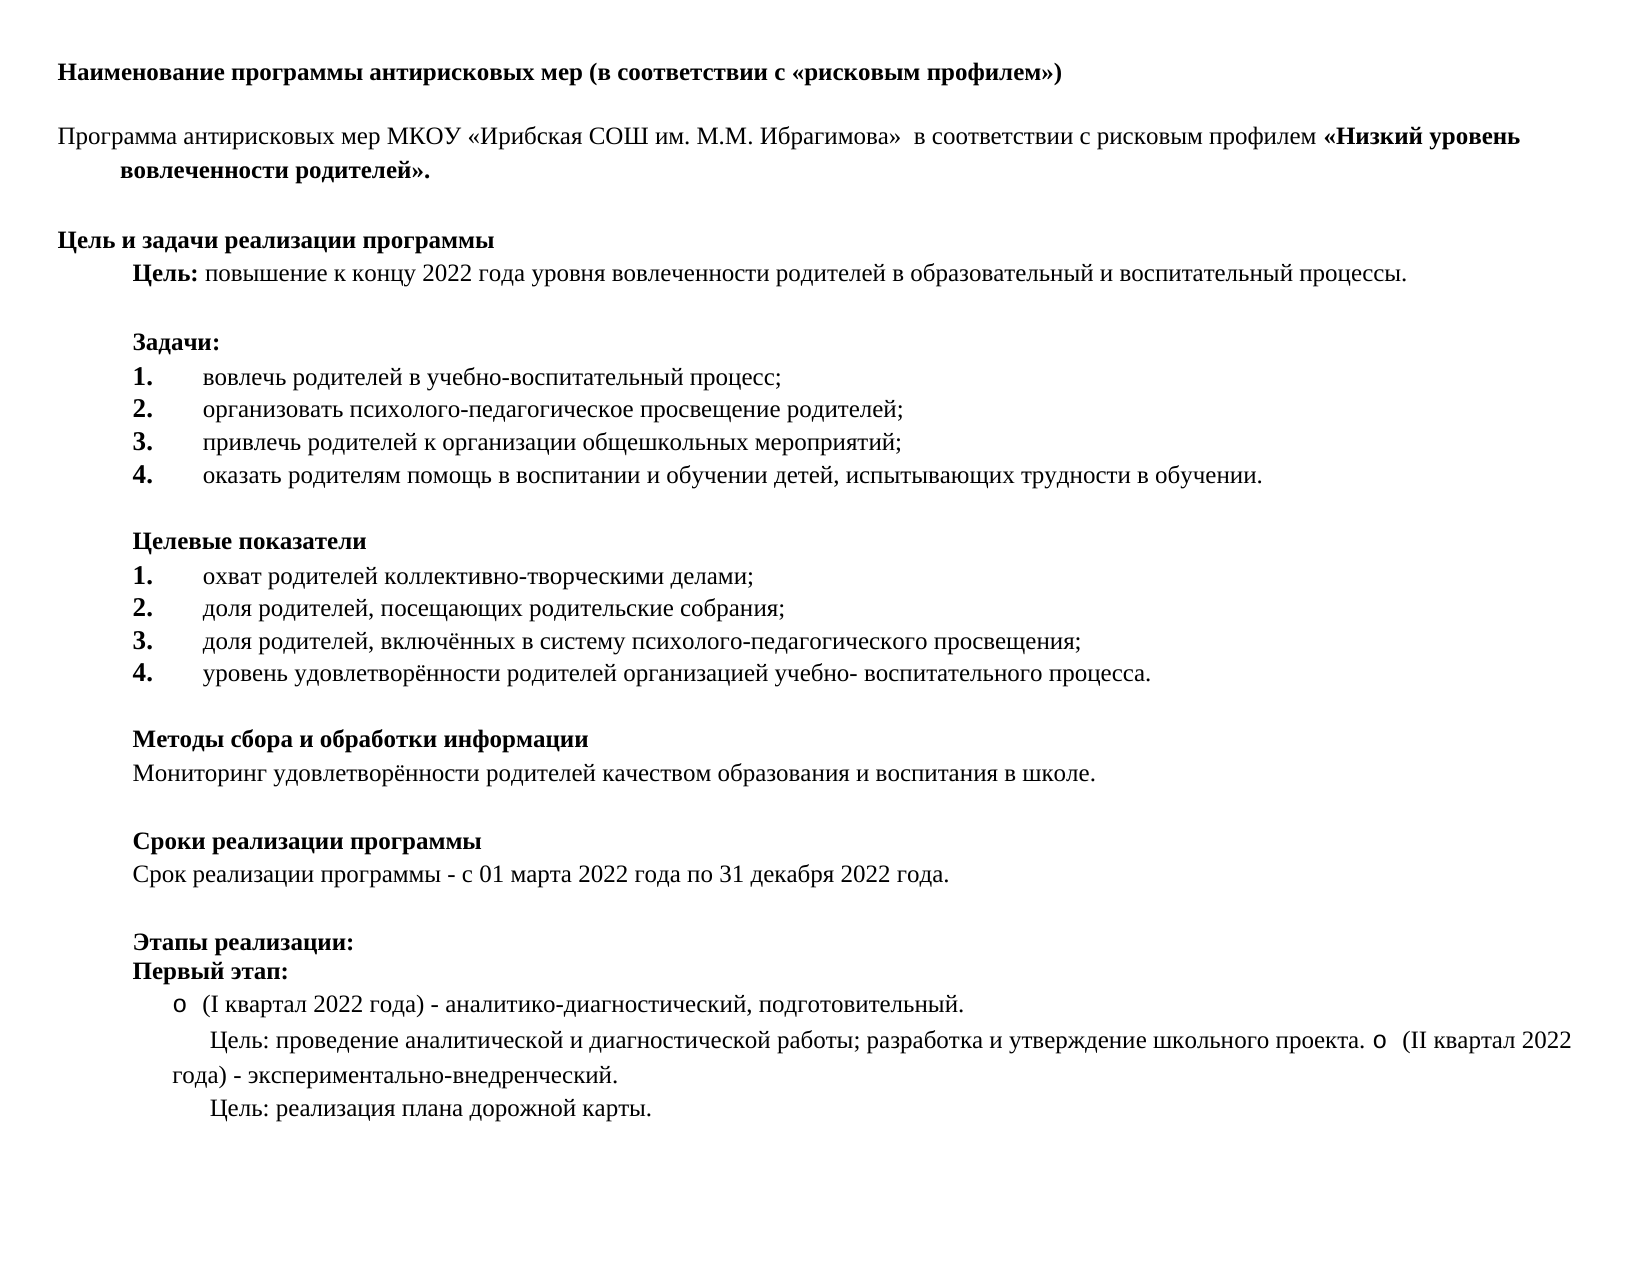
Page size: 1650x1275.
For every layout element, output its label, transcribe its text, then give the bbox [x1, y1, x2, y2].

text Целевые показатели [57, 526, 1590, 554]
text Сроки реализации программы [57, 826, 1590, 855]
text Программа антирисковых мер МКОУ «Ирибская СОШ им. М.М. Ибрагимова» в соответствии с рисковым профилем «Низкий уровень вовлеченности родителей». [57, 121, 1590, 184]
text Первый этап: [57, 956, 1590, 985]
list вовлечь родителей в учебно-воспитательный процесс; [57, 360, 1590, 391]
list организовать психолого-педагогическое просвещение родителей; [57, 392, 1590, 424]
text Срок реализации программы - с 01 марта 2022 года по 31 декабря 2022 года. [57, 859, 1590, 888]
text Цель и задачи реализации программы [57, 225, 1590, 254]
list уровень удовлетворённости родителей организацией учебно- воспитательного процесса. [57, 657, 1590, 688]
text Цель: реализация плана дорожной карты. [209, 1093, 1590, 1122]
text Наименование программы антирисковых мер (в соответствии с «рисковым профилем») [57, 57, 1590, 86]
text Этапы реализации: [57, 927, 1590, 956]
text Мониторинг удовлетворённости родителей качеством образования и воспитания в школе. [57, 758, 1590, 786]
text Цель: проведение аналитической и диагностической работы; разработка и утверждение школьного проекта. o (II квартал 2022 года) - экспериментально-внедренческий. [172, 1025, 1590, 1088]
text o (I квартал 2022 года) - аналитико-диагностический, подготовительный. [172, 989, 1590, 1020]
text Цель: повышение к концу 2022 года уровня вовлеченности родителей в образовательный и воспитательный процессы. [57, 258, 1590, 287]
text Методы сбора и обработки информации [57, 724, 1590, 753]
list доля родителей, включённых в систему психолого-педагогического просвещения; [57, 624, 1590, 655]
list охват родителей коллективно-творческими делами; [57, 559, 1590, 590]
list доля родителей, посещающих родительские собрания; [57, 591, 1590, 622]
list привлечь родителей к организации общешкольных мероприятий; [57, 425, 1590, 456]
text Задачи: [57, 327, 1590, 356]
list оказать родителям помощь в воспитании и обучении детей, испытывающих трудности в обучении. [57, 458, 1590, 489]
